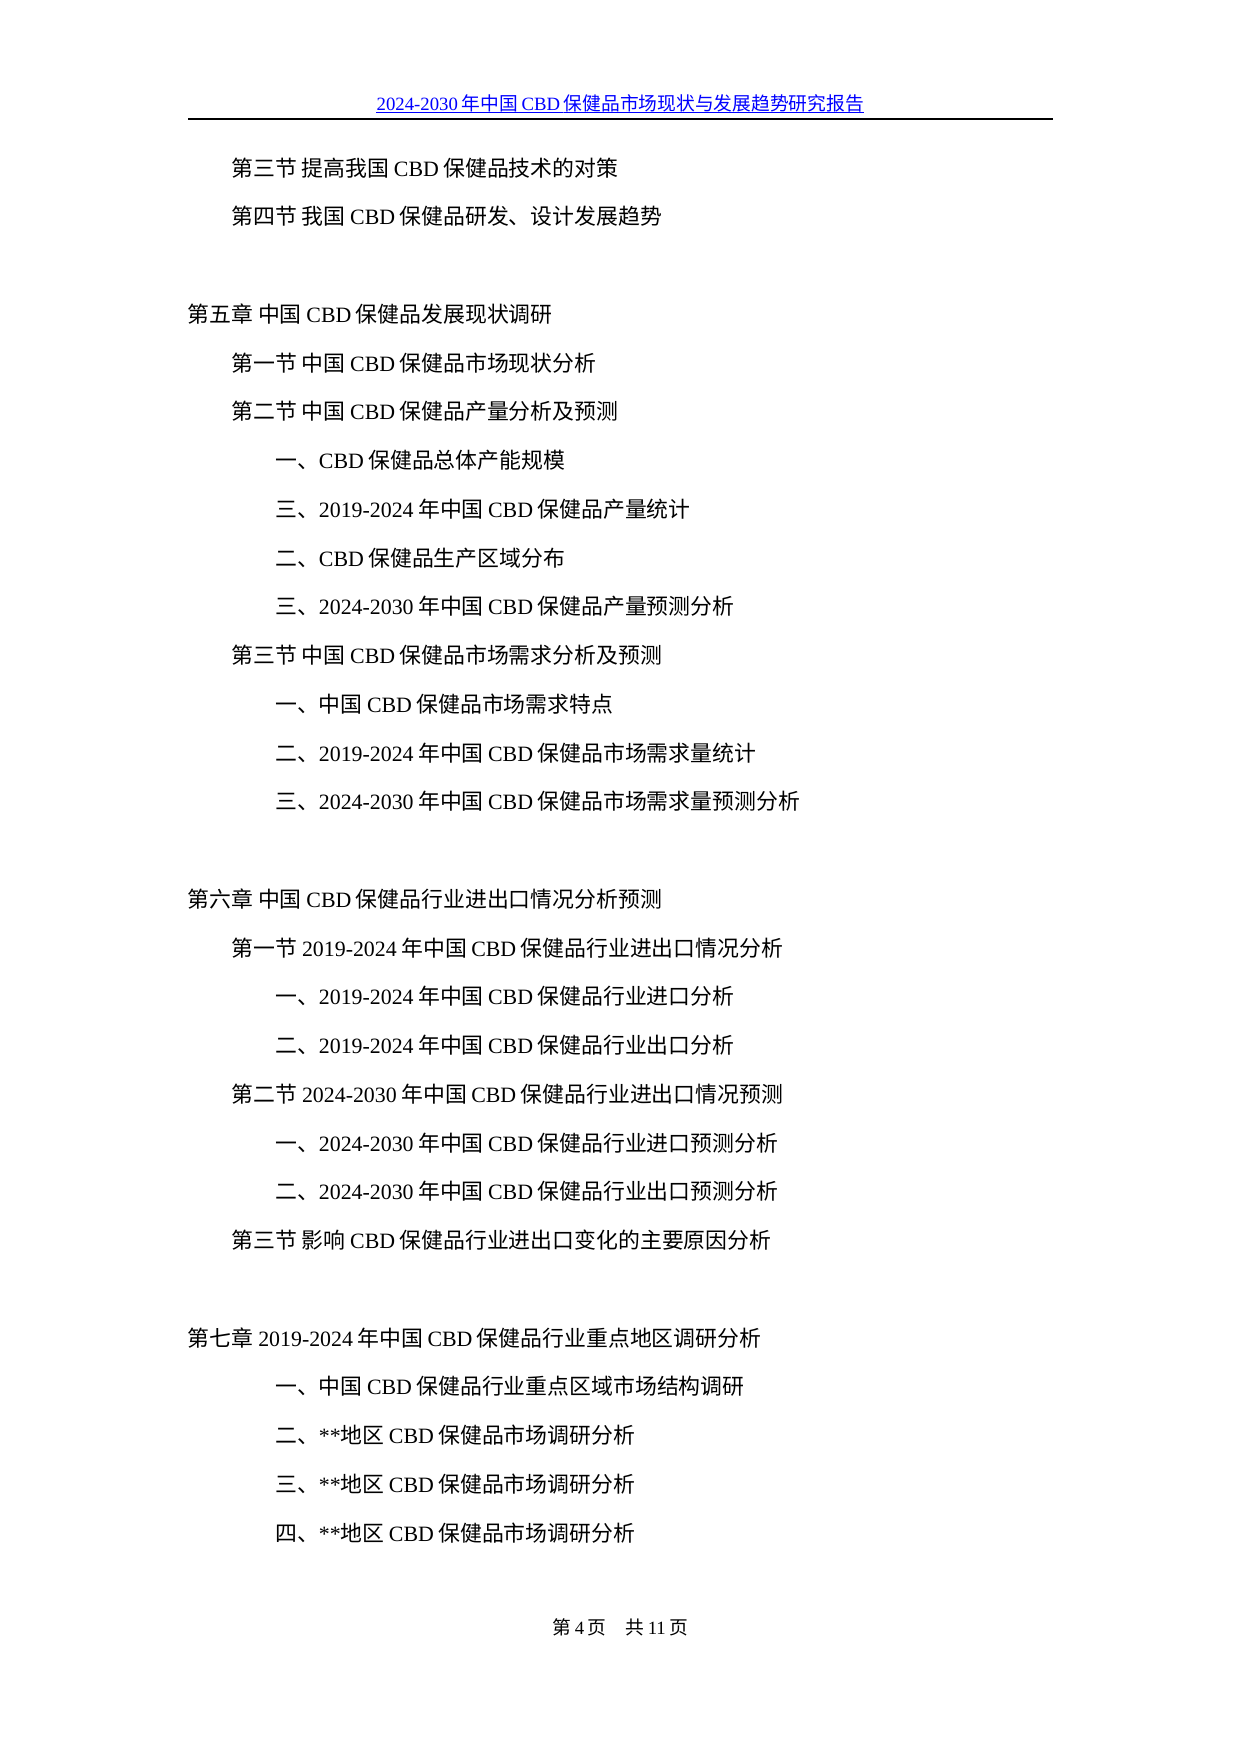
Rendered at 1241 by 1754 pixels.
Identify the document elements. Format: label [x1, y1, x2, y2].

text [187, 150, 1053, 1548]
